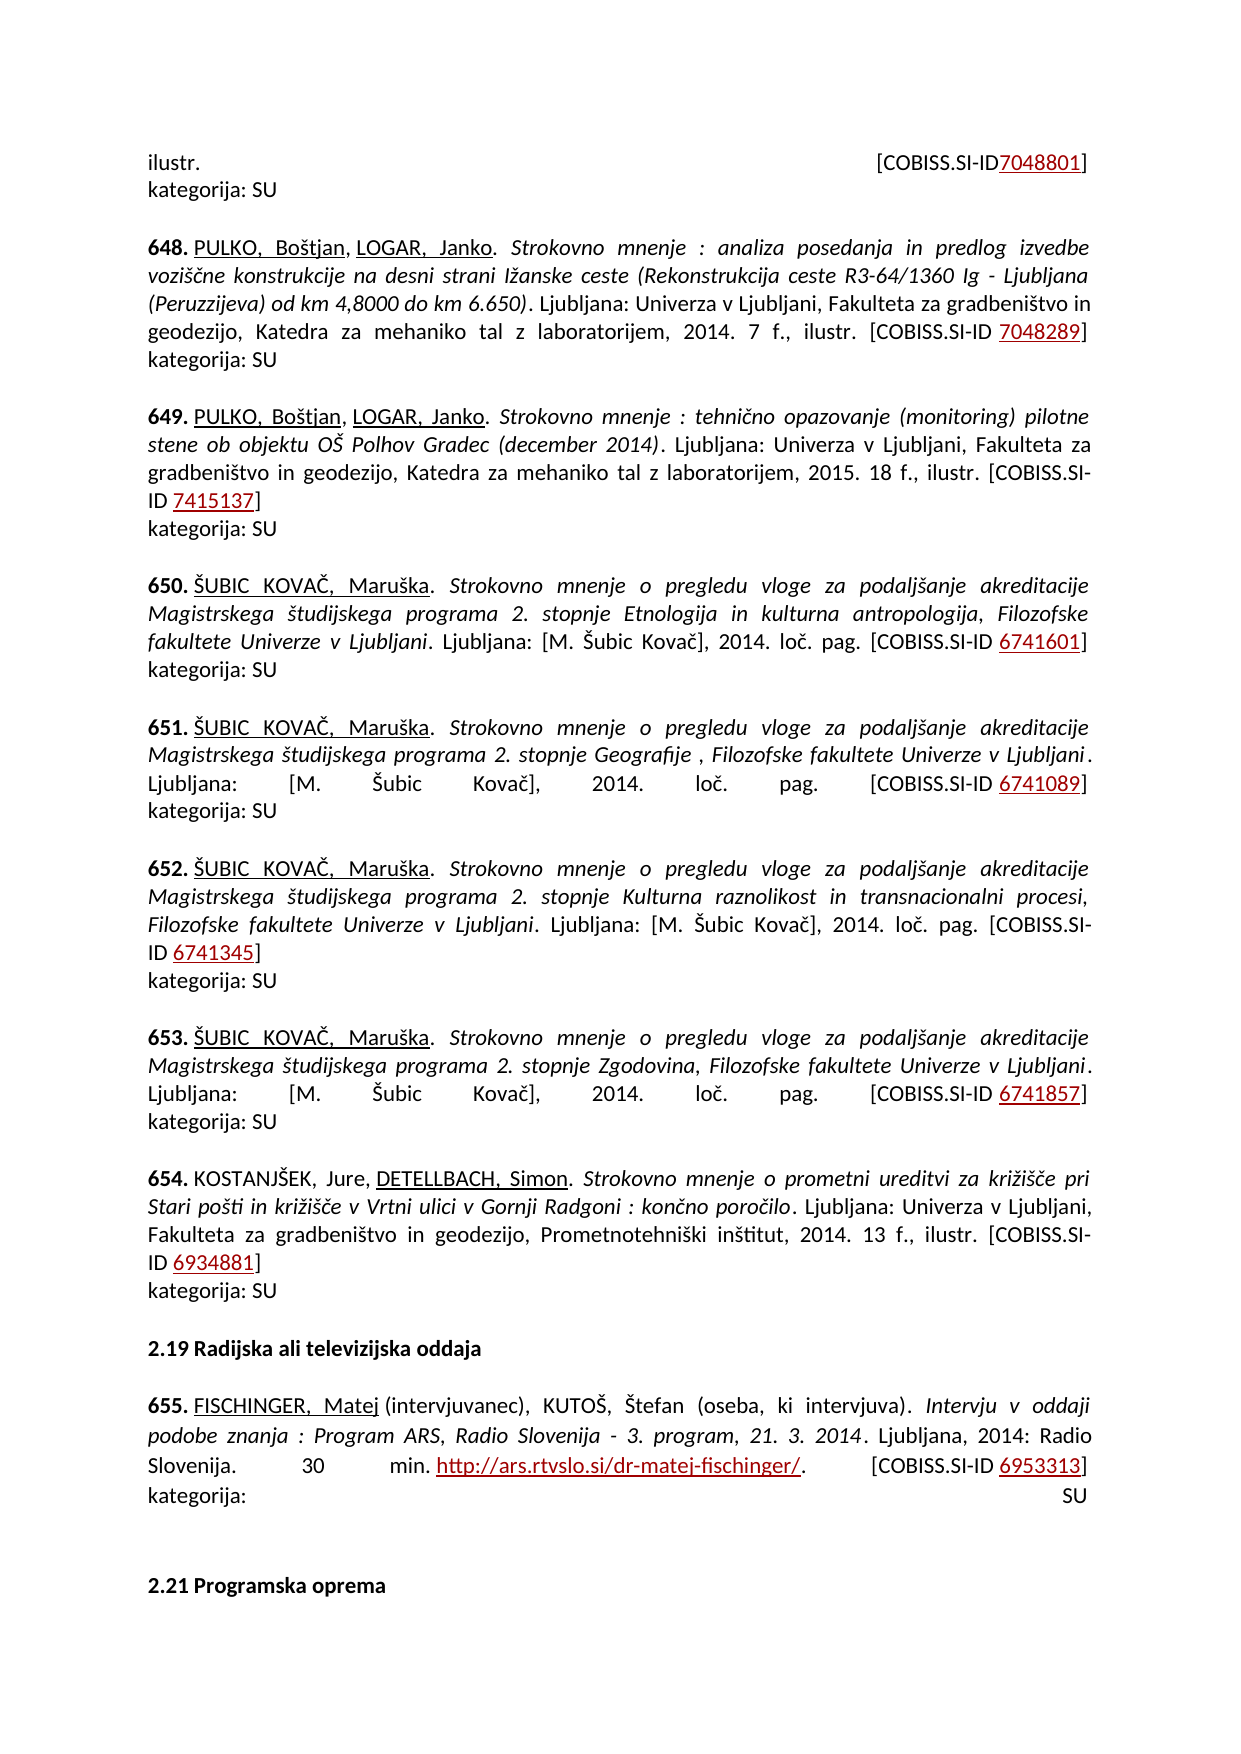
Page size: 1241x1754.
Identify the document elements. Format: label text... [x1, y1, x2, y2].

text 649. PULKO, Boštjan, LOGAR, Janko. Strokovno mnenje : tehnično opazovanje (monitoring) pilotne stene ob objektu OŠ Polhov Gradec (december 2014). Ljubljana: Univerza v Ljubljani, Fakulteta za gradbeništvo in geodezijo, Katedra za mehaniko tal z laboratorijem, 2015. 18 f., ilustr. [COBISS.SI-ID 7415137] kategorija: SU [148, 402, 1093, 542]
text 653. ŠUBIC KOVAČ, Maruška. Strokovno mnenje o pregledu vloge za podaljšanje akreditacije Magistrskega študijskega programa 2. stopnje Zgodovina, Filozofske fakultete Univerze v Ljubljani. Ljubljana: [M. Šubic Kovač], 2014. loč. pag. [COBISS.SI-ID 6741857] kategorija: SU [148, 1023, 1093, 1135]
text 651. ŠUBIC KOVAČ, Maruška. Strokovno mnenje o pregledu vloge za podaljšanje akreditacije Magistrskega študijskega programa 2. stopnje Geografije , Filozofske fakultete Univerze v Ljubljani. Ljubljana: [M. Šubic Kovač], 2014. loč. pag. [COBISS.SI-ID 6741089] kategorija: SU [148, 713, 1093, 825]
subtitle 2.21 Programska oprema [148, 1571, 1093, 1599]
text 648. PULKO, Boštjan, LOGAR, Janko. Strokovno mnenje : analiza posedanja in predlog izvedbe voziščne konstrukcije na desni strani Ižanske ceste (Rekonstrukcija ceste R3-64/1360 Ig - Ljubljana (Peruzzijeva) od km 4,8000 do km 6.650). Ljubljana: Univerza v Ljubljani, Fakulteta za gradbeništvo in geodezijo, Katedra za mehaniko tal z laboratorijem, 2014. 7 f., ilustr. [COBISS.SI-ID 7048289] kategorija: SU [148, 233, 1093, 373]
text 650. ŠUBIC KOVAČ, Maruška. Strokovno mnenje o pregledu vloge za podaljšanje akreditacije Magistrskega študijskega programa 2. stopnje Etnologija in kulturna antropologija, Filozofske fakultete Univerze v Ljubljani. Ljubljana: [M. Šubic Kovač], 2014. loč. pag. [COBISS.SI-ID 6741601] kategorija: SU [148, 571, 1093, 683]
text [148, 148, 1093, 204]
text 655. FISCHINGER, Matej (intervjuvanec), KUTOŠ, Štefan (oseba, ki intervjuva). Intervju v oddaji podobe znanja : Program ARS, Radio Slovenija - 3. program, 21. 3. 2014. Ljubljana, 2014: Radio Slovenija. 30 min. http://ars.rtvslo.si/dr-matej-fischinger/. [COBISS.SI-ID 6953313] kategorija: SU [148, 1391, 1093, 1540]
subtitle 2.19 Radijska ali televizijska oddaja [148, 1334, 1093, 1362]
text 654. KOSTANJŠEK, Jure, DETELLBACH, Simon. Strokovno mnenje o prometni ureditvi za križišče pri Stari pošti in križišče v Vrtni ulici v Gornji Radgoni : končno poročilo. Ljubljana: Univerza v Ljubljani, Fakulteta za gradbeništvo in geodezijo, Prometnotehniški inštitut, 2014. 13 f., ilustr. [COBISS.SI-ID 6934881] kategorija: SU [148, 1164, 1093, 1304]
text 652. ŠUBIC KOVAČ, Maruška. Strokovno mnenje o pregledu vloge za podaljšanje akreditacije Magistrskega študijskega programa 2. stopnje Kulturna raznolikost in transnacionalni procesi, Filozofske fakultete Univerze v Ljubljani. Ljubljana: [M. Šubic Kovač], 2014. loč. pag. [COBISS.SI-ID 6741345] kategorija: SU [148, 854, 1093, 994]
